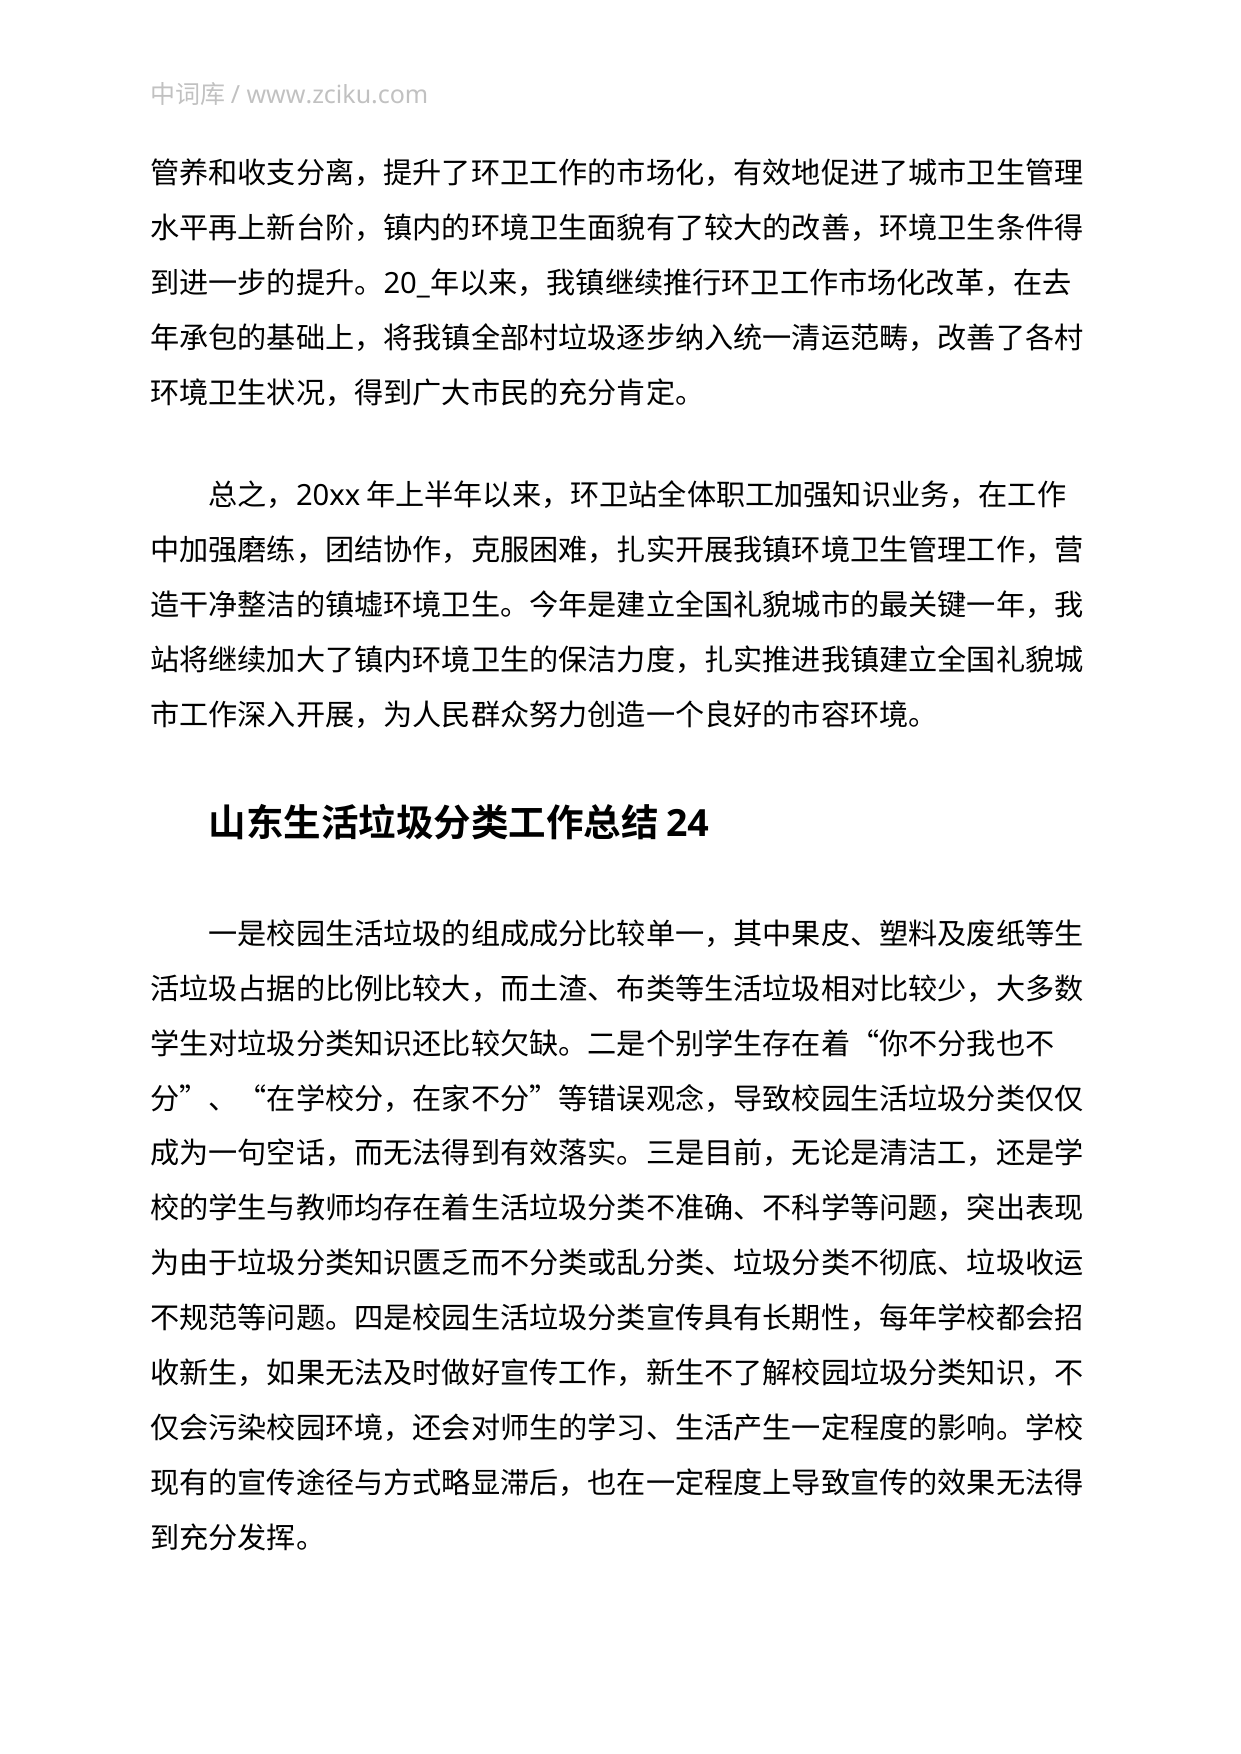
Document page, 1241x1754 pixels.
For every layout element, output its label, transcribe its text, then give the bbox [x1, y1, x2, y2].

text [150, 150, 1090, 412]
text 山东生活垃圾分类工作总结24 [150, 793, 1090, 847]
text 一是校园生活垃圾的组成成分比较单一，其中果皮、塑料及废纸等生活垃圾占据的比例比较大，而土渣、布类等生活垃圾相对比较少，大多数学生对垃圾分类知识还比较欠缺。二是个别学生存在着“你不分我也不分”、“在学校分，在家不分”等错误观念，导致校园生活垃圾分类仅仅成为一句空话，而无法得到有效落实。三是目前，无论是清洁工，还是学校的学生与教师均存在着生活垃圾分类不准确、不科学等问题，突出表现为由于垃圾分类知识匮乏而不分类或乱分类、垃圾分类不彻底、垃圾收运不规范等问题。四是校园生活垃圾分类宣传具有长期性，每年学校都会招收新生，如果无法及时做好宣传工作，新生不了解校园垃圾分类知识，不仅会污染校园环境，还会对师生的学习、生活产生一定程度的影响。学校现有的宣传途径与方式略显滞后，也在一定程度上导致宣传的效果无法得到充分发挥。 [150, 911, 1090, 1557]
text 总之，20xx年上半年以来，环卫站全体职工加强知识业务，在工作中加强磨练，团结协作，克服困难，扎实开展我镇环境卫生管理工作，营造干净整洁的镇墟环境卫生。今年是建立全国礼貌城市的最关键一年，我站将继续加大了镇内环境卫生的保洁力度，扎实推进我镇建立全国礼貌城市工作深入开展，为人民群众努力创造一个良好的市容环境。 [150, 471, 1090, 733]
